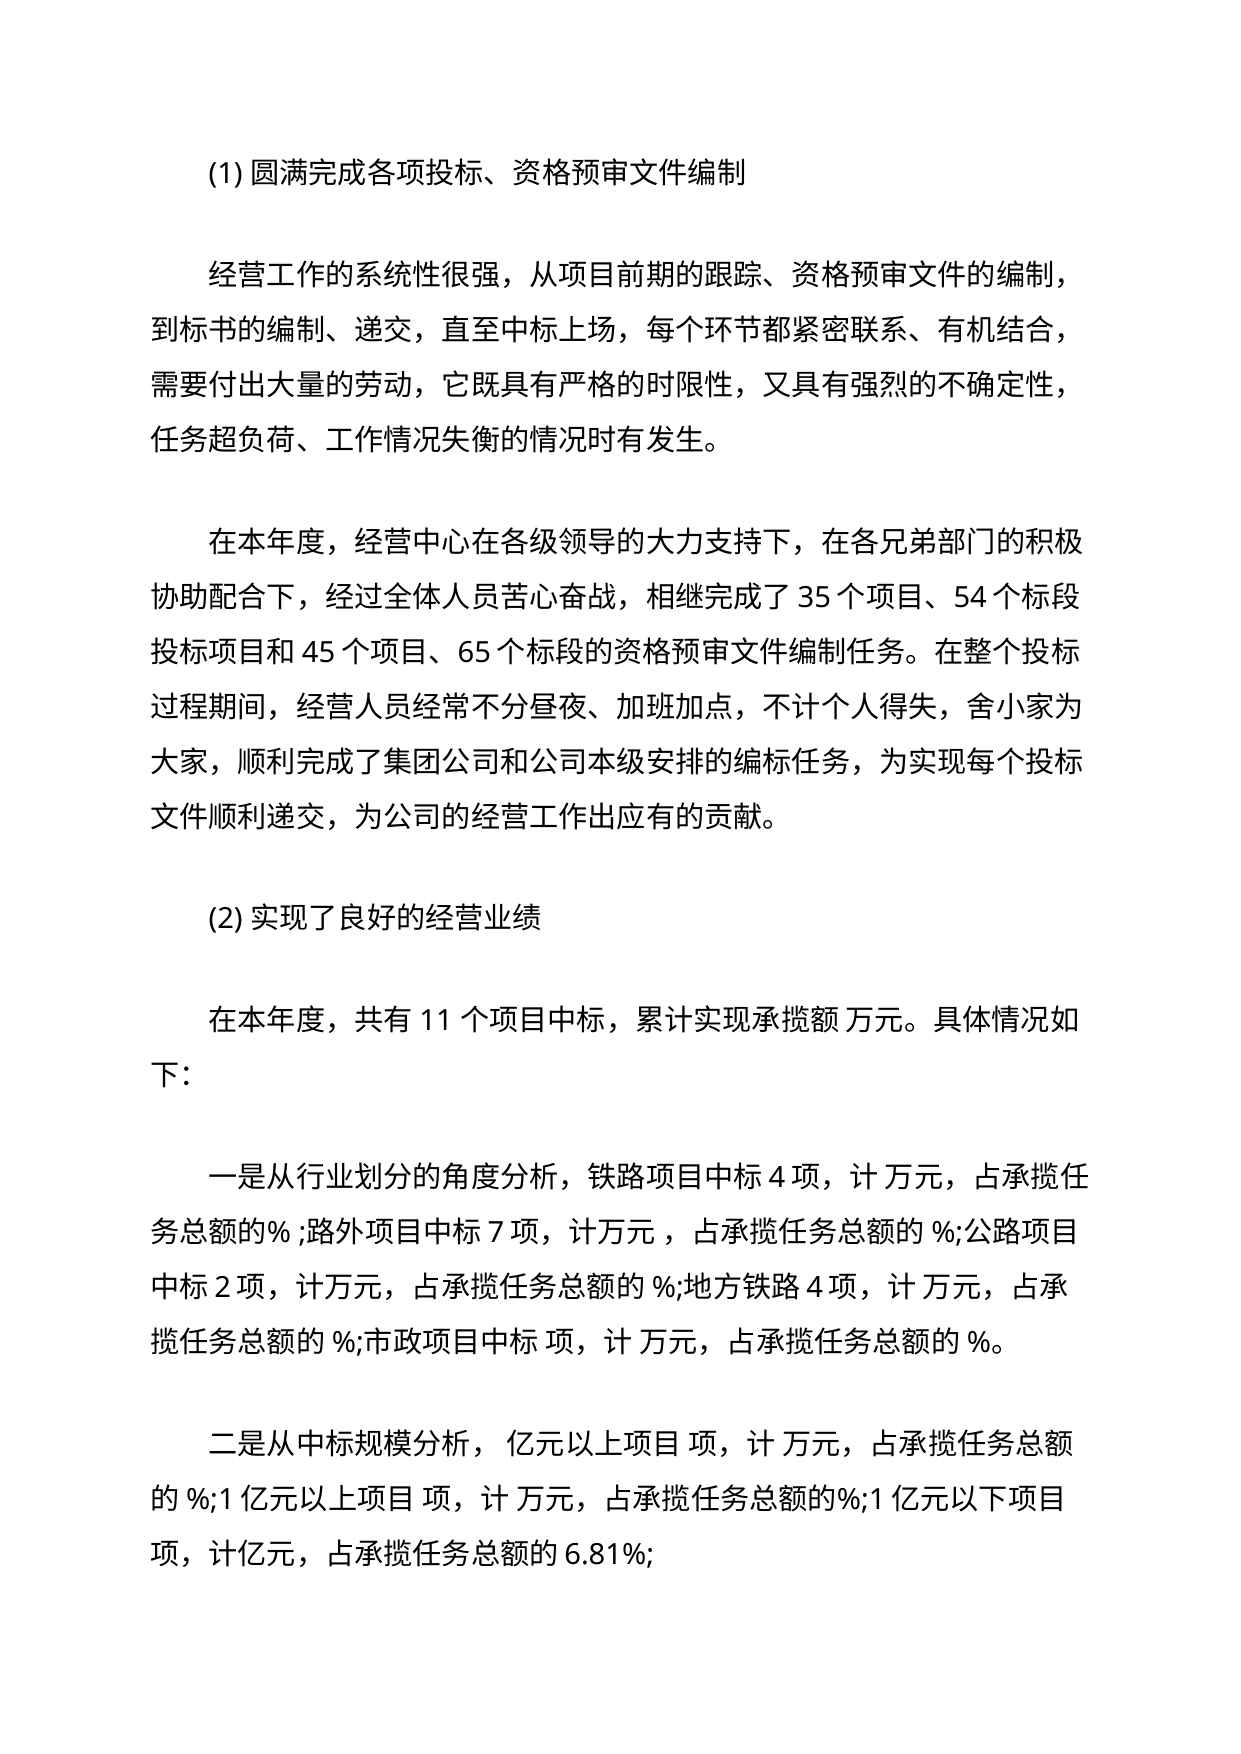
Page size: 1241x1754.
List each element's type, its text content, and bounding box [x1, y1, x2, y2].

text 一是从行业划分的角度分析，铁路项目中标4项，计 万元，占承揽任务总额的% ;路外项目中标7项，计万元 ，占承揽任务总额的 %;公路项目中标2项，计万元，占承揽任务总额的 %;地方铁路4项，计 万元，占承揽任务总额的 %;市政项目中标 项，计 万元，占承揽任务总额的 %。 [150, 1154, 1090, 1361]
text 在本年度，经营中心在各级领导的大力支持下，在各兄弟部门的积极协助配合下，经过全体人员苦心奋战，相继完成了35个项目、54个标段投标项目和45个项目、65个标段的资格预审文件编制任务。在整个投标过程期间，经营人员经常不分昼夜、加班加点，不计个人得失，舍小家为大家，顺利完成了集团公司和公司本级安排的编标任务，为实现每个投标文件顺利递交，为公司的经营工作出应有的贡献。 [150, 518, 1090, 835]
text 在本年度，共有 11 个项目中标，累计实现承揽额 万元。具体情况如下： [150, 997, 1090, 1094]
text 二是从中标规模分析， 亿元以上项目 项，计 万元，占承揽任务总额的 %;1亿元以上项目 项，计 万元，占承揽任务总额的%;1亿元以下项目 项，计亿元，占承揽任务总额的6.81%; [150, 1421, 1090, 1573]
text 经营工作的系统性很强，从项目前期的跟踪、资格预审文件的编制，到标书的编制、递交，直至中标上场，每个环节都紧密联系、有机结合，需要付出大量的劳动，它既具有严格的时限性，又具有强烈的不确定性，任务超负荷、工作情况失衡的情况时有发生。 [150, 252, 1090, 459]
text (2) 实现了良好的经营业绩 [150, 895, 1090, 937]
text (1) 圆满完成各项投标、资格预审文件编制 [150, 150, 1090, 192]
